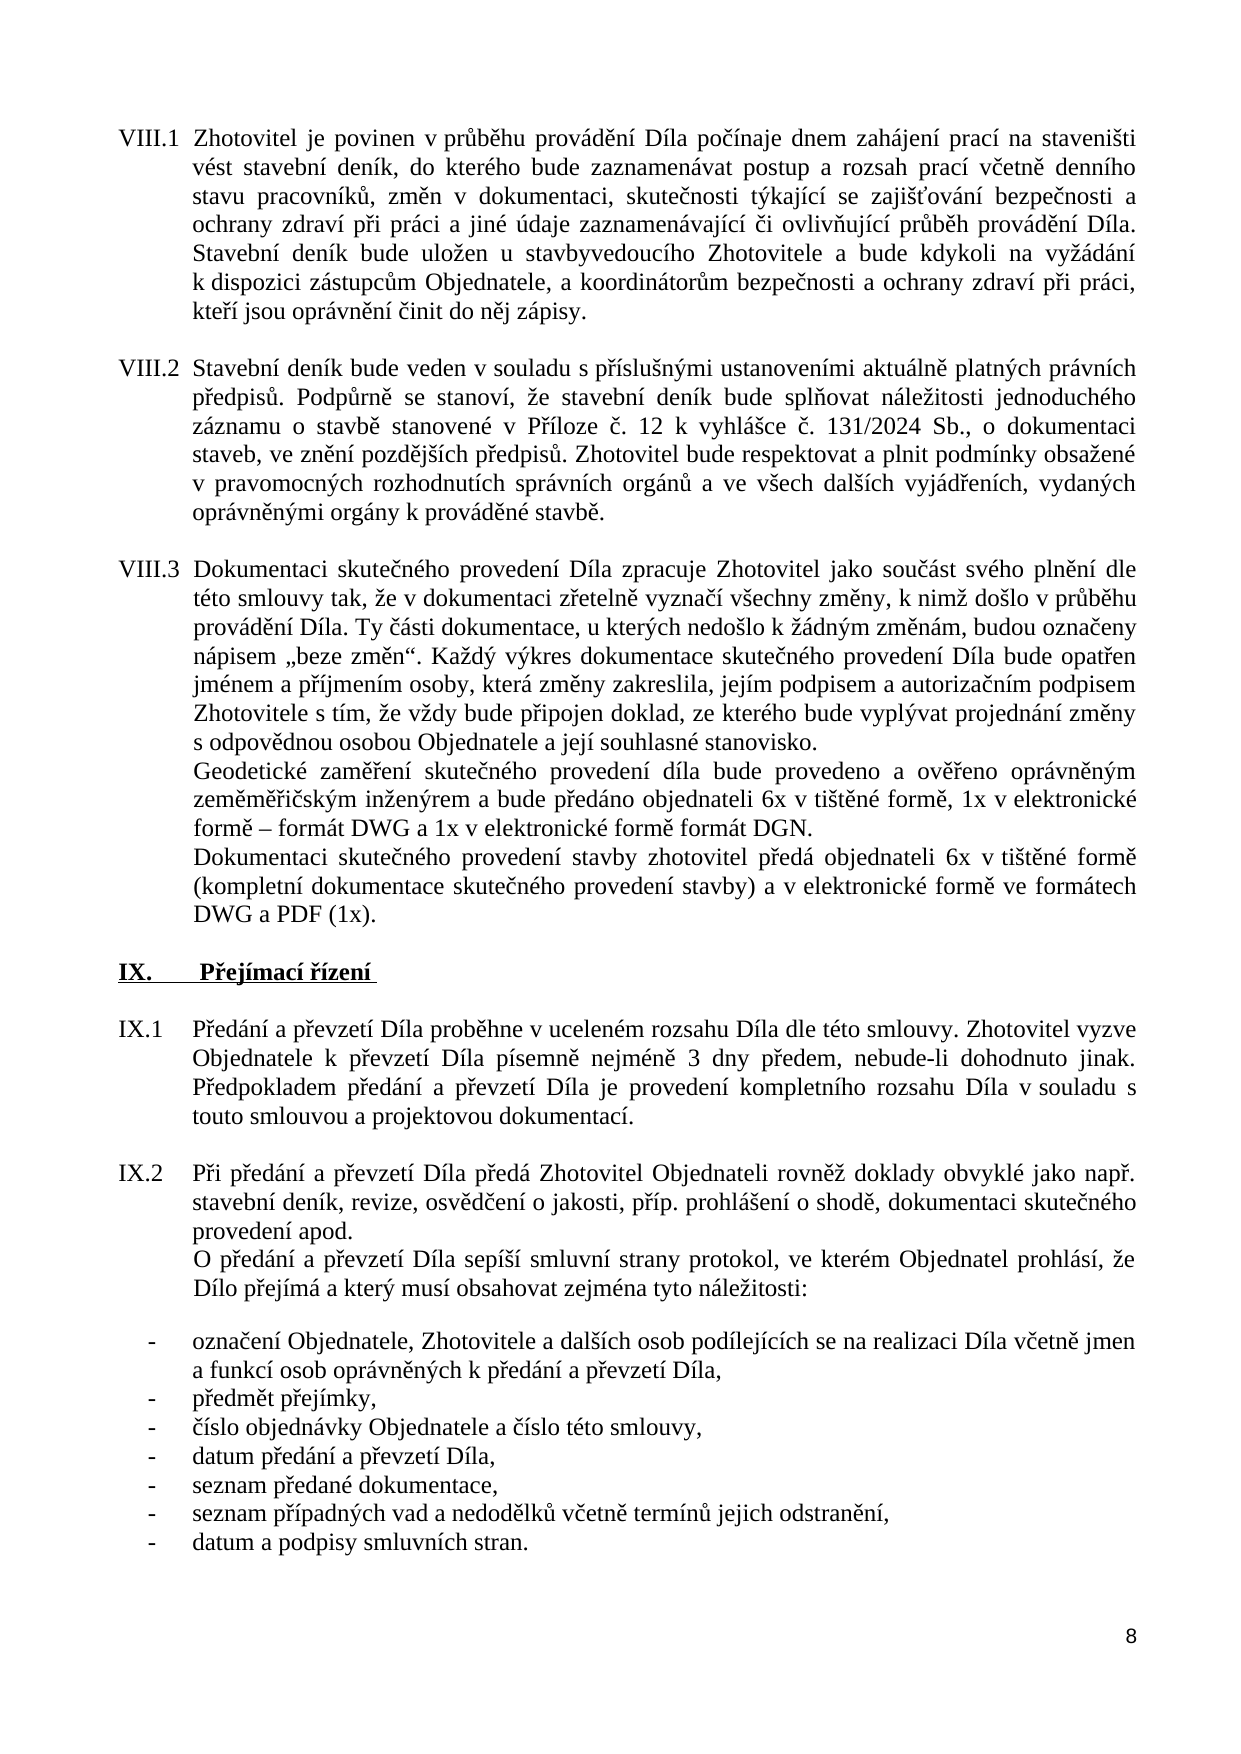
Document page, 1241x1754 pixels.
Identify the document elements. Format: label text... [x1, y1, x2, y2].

list číslo objednávky Objednatele a číslo této smlouvy, [148, 1412, 1137, 1441]
list seznam případných vad a nedodělků včetně termínů jejich odstranění, [148, 1498, 1137, 1527]
text O předání a převzetí Díla sepíší smluvní strany protokol, ve kterém Objednatel prohlásí, že Dílo přejímá a který musí obsahovat zejména tyto náležitosti: [193, 1244, 1137, 1302]
text VIII.2 Stavební deník bude veden v souladu s příslušnými ustanoveními aktuálně platných právních předpisů. Podpůrně se stanoví, že stavební deník bude splňovat náležitosti jednoduchého záznamu o stavbě stanovené v Příloze č. 12 k vyhlášce č. 131/2024 Sb., o dokumentaci staveb, ve znění pozdějších předpisů. Zhotovitel bude respektovat a plnit podmínky obsažené v pravomocných rozhodnutích správních orgánů a ve všech dalších vyjádřeních, vydaných oprávněnými orgány k prováděné stavbě. [118, 353, 1137, 526]
subtitle IX. Přejímací řízení [118, 957, 1137, 986]
list VIII.3 Dokumentaci skutečného provedení Díla zpracuje Zhotovitel jako součást svého plnění dle této smlouvy tak, že v dokumentaci zřetelně vyznačí všechny změny, k nimž došlo v průběhu provádění Díla. Ty části dokumentace, u kterých nedošlo k žádným změnám, budou označeny nápisem „beze změn“. Každý výkres dokumentace skutečného provedení Díla bude opatřen jménem a příjmením osoby, která změny zakreslila, jejím podpisem a autorizačním podpisem Zhotovitele s tím, že vždy bude připojen doklad, ze kterého bude vyplývat projednání změny s odpovědnou osobou Objednatele a její souhlasné stanovisko. [118, 554, 1137, 756]
text IX.1 Předání a převzetí Díla proběhne v uceleném rozsahu Díla dle této smlouvy. Zhotovitel vyzve Objednatele k převzetí Díla písemně nejméně 3 dny předem, nebude-li dohodnuto jinak. Předpokladem předání a převzetí Díla je provedení kompletního rozsahu Díla v souladu s touto smlouvou a projektovou dokumentací. [118, 1014, 1137, 1129]
list datum a podpisy smluvních stran. [148, 1527, 1137, 1556]
list označení Objednatele, Zhotovitele a dalších osob podílejících se na realizaci Díla včetně jmen a funkcí osob oprávněných k předání a převzetí Díla, [148, 1326, 1137, 1383]
list předmět přejímky, [148, 1383, 1137, 1412]
list datum předání a převzetí Díla, [148, 1441, 1137, 1470]
text IX.2 Při předání a převzetí Díla předá Zhotovitel Objednateli rovněž doklady obvyklé jako např. stavební deník, revize, osvědčení o jakosti, příp. prohlášení o shodě, dokumentaci skutečného provedení apod. [118, 1158, 1137, 1244]
list seznam předané dokumentace, [148, 1470, 1137, 1498]
list Geodetické zaměření skutečného provedení díla bude provedeno a ověřeno oprávněným zeměměřičským inženýrem a bude předáno objednateli 6x v tištěné formě, 1x v elektronické formě – formát DWG a 1x v elektronické formě formát DGN. [193, 756, 1137, 842]
text VIII.1 Zhotovitel je povinen v průběhu provádění Díla počínaje dnem zahájení prací na staveništi vést stavební deník, do kterého bude zaznamenávat postup a rozsah prací včetně denního stavu pracovníků, změn v dokumentaci, skutečnosti týkající se zajišťování bezpečnosti a ochrany zdraví při práci a jiné údaje zaznamenávající či ovlivňující průběh provádění Díla. Stavební deník bude uložen u stavbyvedoucího Zhotovitele a bude kdykoli na vyžádání k dispozici zástupcům Objednatele, a koordinátorům bezpečnosti a ochrany zdraví při práci, kteří jsou oprávnění činit do něj zápisy. [118, 123, 1137, 324]
list Dokumentaci skutečného provedení stavby zhotovitel předá objednateli 6x v tištěné formě (kompletní dokumentace skutečného provedení stavby) a v elektronické formě ve formátech DWG a PDF (1x). [193, 842, 1137, 928]
